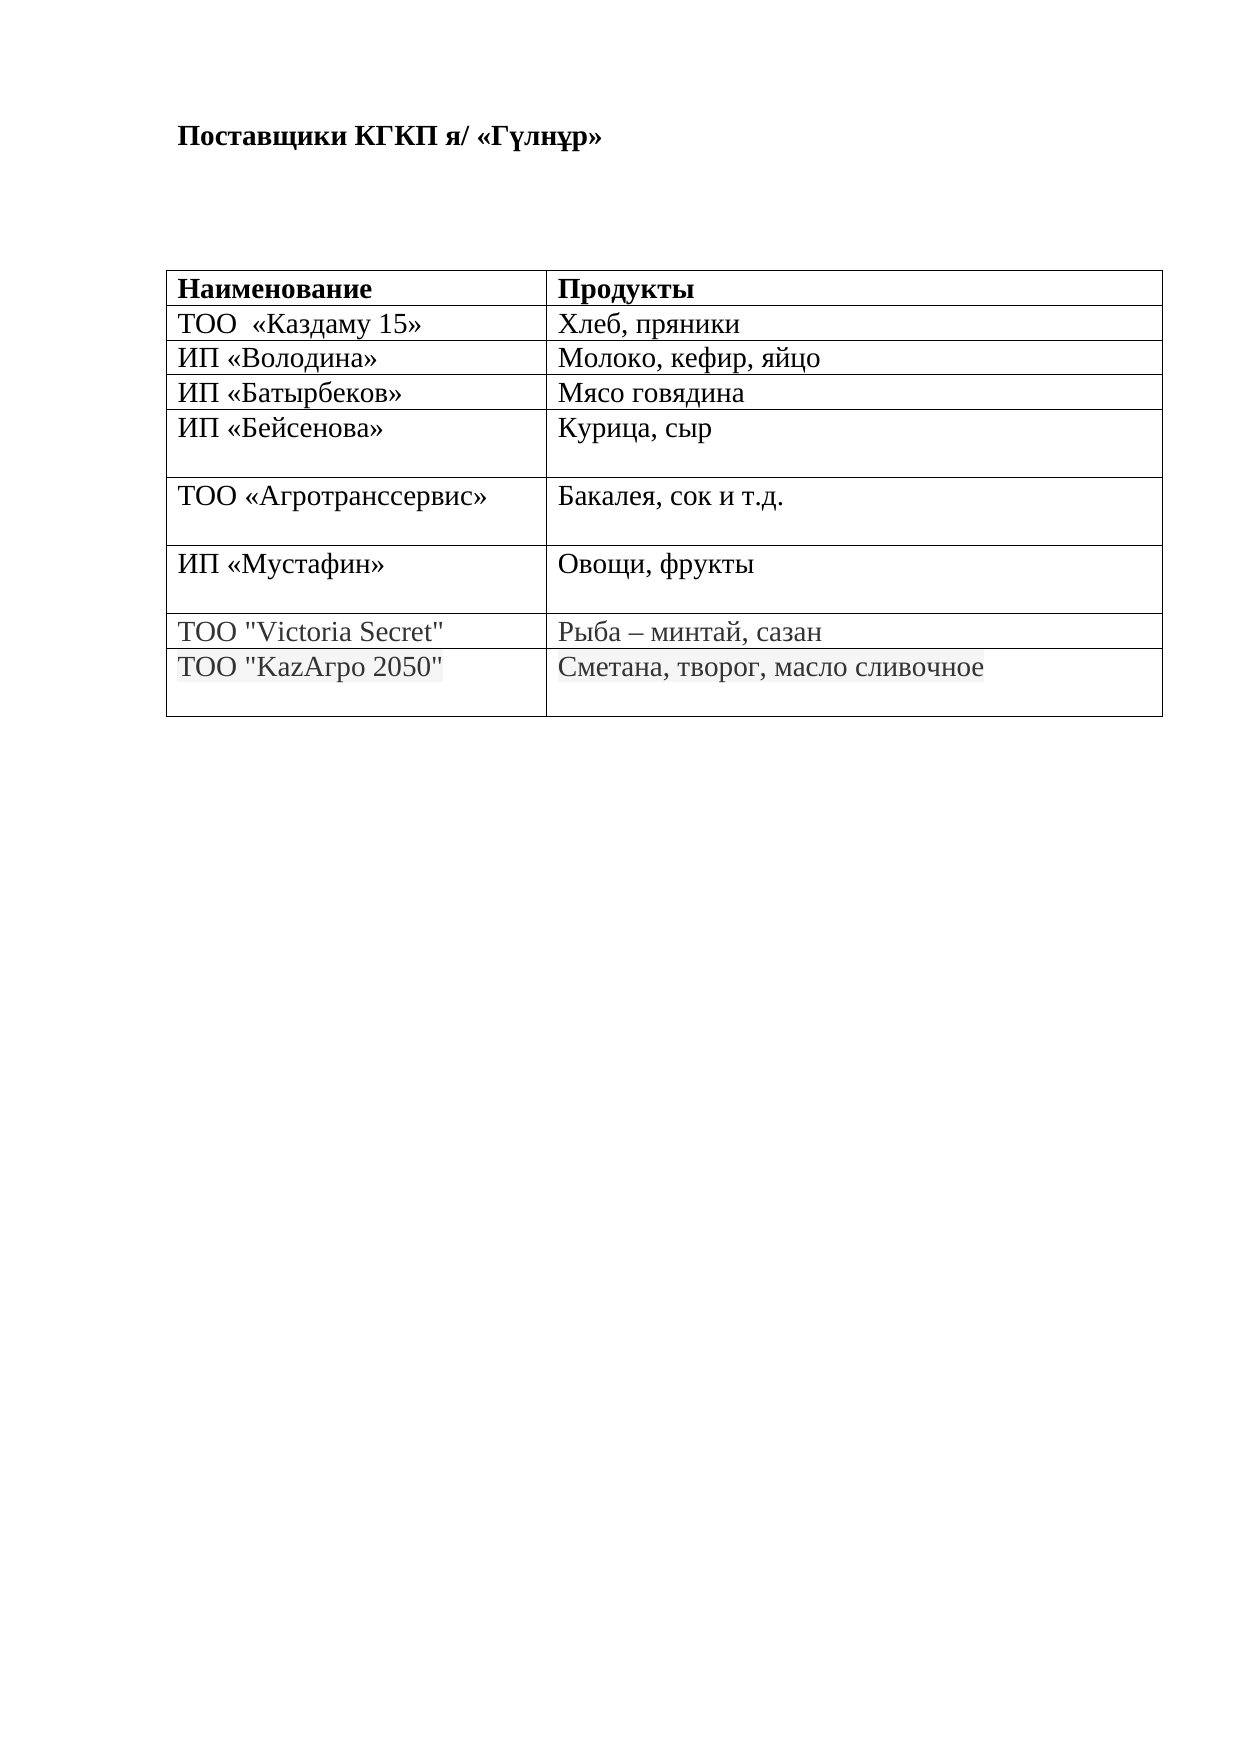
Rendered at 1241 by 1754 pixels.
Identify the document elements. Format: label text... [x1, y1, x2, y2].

table_cell ИП «Мустафин» [167, 546, 546, 613]
table_cell Молоко, кефир, яйцо [547, 341, 1162, 374]
table_cell Бакалея, сок и т.д. [547, 478, 1162, 545]
table_cell ИП «Володина» [167, 341, 546, 374]
table_cell ИП «Батырбеков» [167, 375, 546, 409]
table_cell Мясо говядина [547, 375, 1162, 409]
text Поставщики КГКП я/ «Гүлнұр» [177, 118, 1152, 152]
table_cell ТОО "Victoria Secret" [167, 614, 546, 648]
table_cell Курица, сыр [547, 410, 1162, 477]
table_cell Овощи, фрукты [547, 546, 1162, 613]
table_cell ТОО «Каздаму 15» [167, 306, 546, 339]
table_cell ИП «Бейсенова» [167, 410, 546, 477]
table_header Наименование [167, 271, 546, 305]
table_cell ТОО «Агротранссервис» [167, 478, 546, 545]
table_cell Сметана, творог, масло сливочное [547, 649, 1162, 716]
table_cell ТОО "KazAгро 2050" [167, 649, 546, 716]
table_cell Хлеб, пряники [547, 306, 1162, 339]
table_cell Рыба – минтай, сазан [547, 614, 1162, 648]
table_header Продукты [547, 271, 1162, 305]
